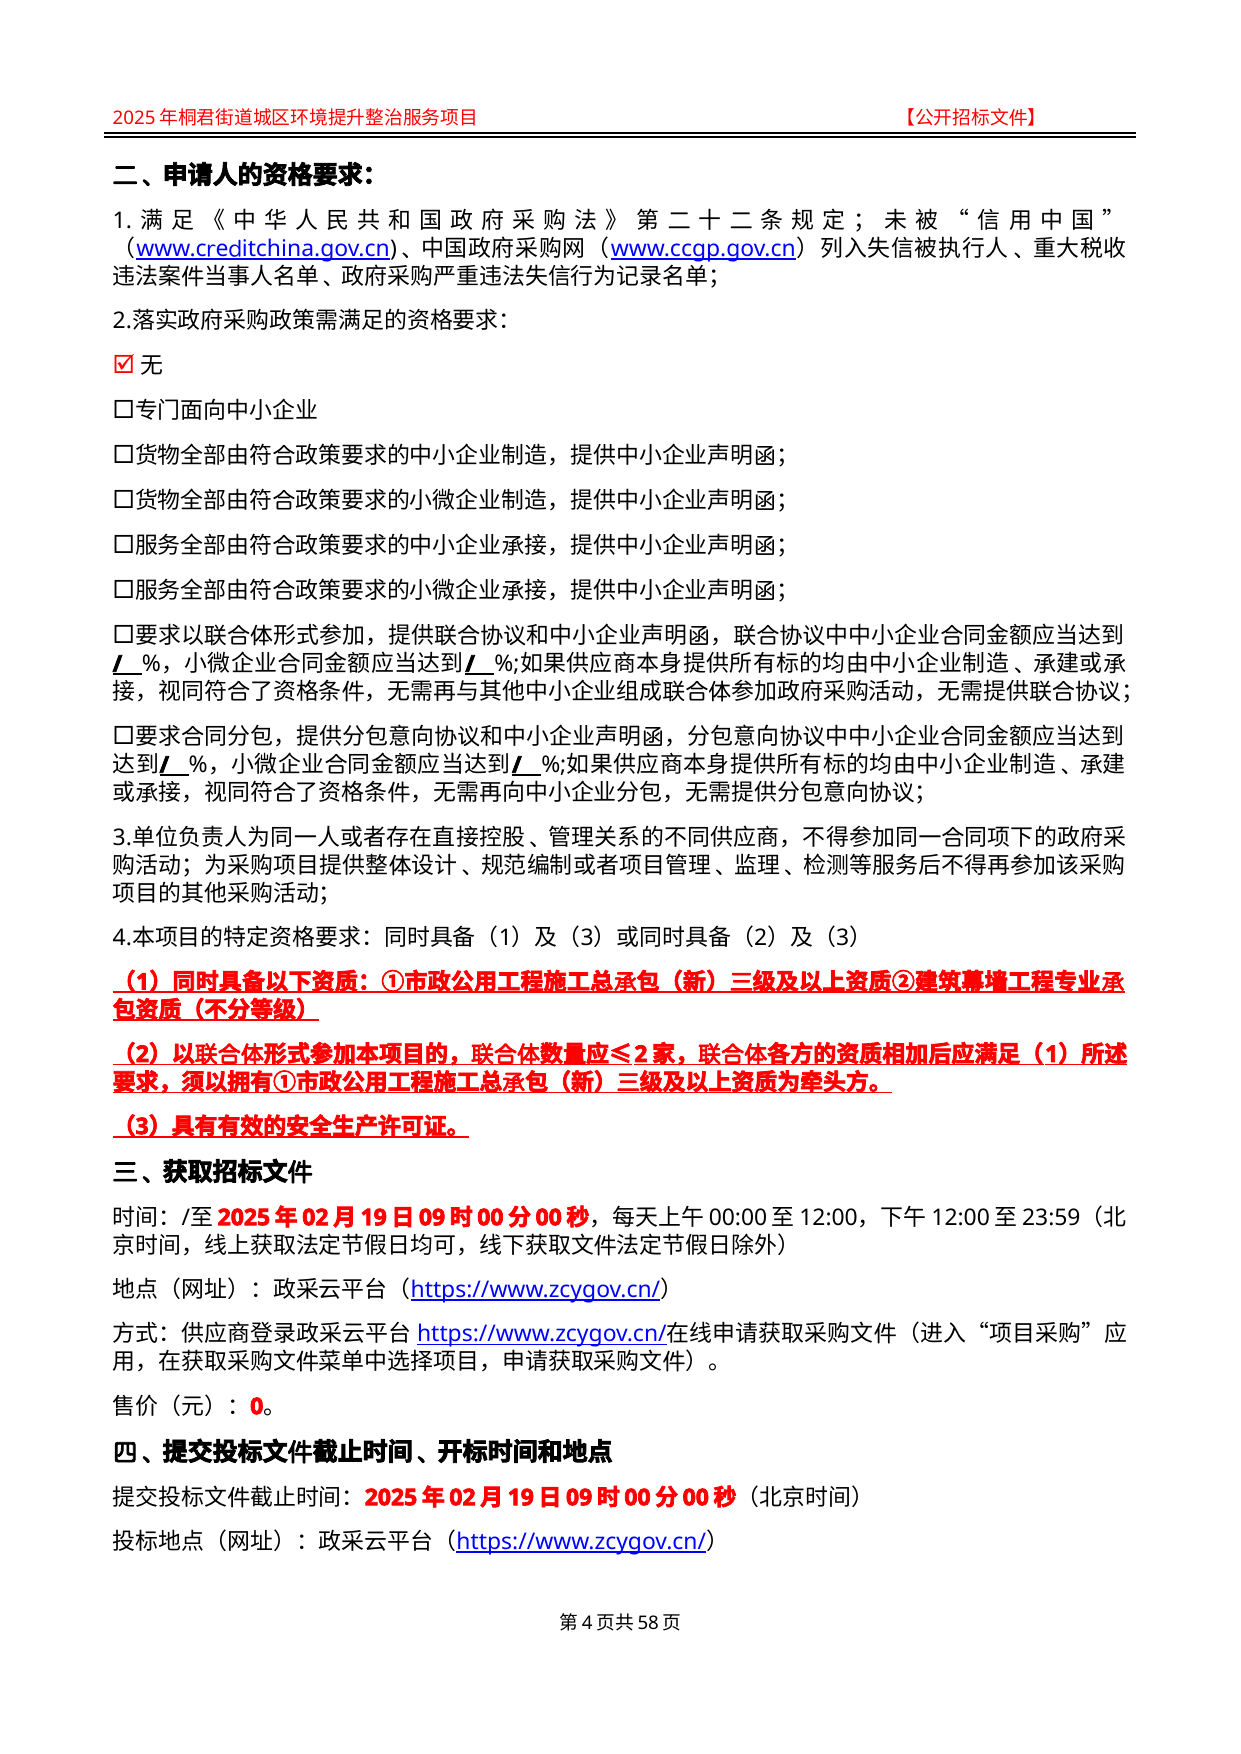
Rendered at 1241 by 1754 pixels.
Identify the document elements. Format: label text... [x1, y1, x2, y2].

text 二、申请人的资格要求： [112, 160, 1128, 190]
text 三、获取招标文件 [112, 1157, 1128, 1187]
text （1）同时具备以下资质：①市政公用工程施工总承包（新）三级及以上资质②建筑幕墙工程专业承包资质（不分等级） [112, 968, 1128, 1024]
text 1.满足《中华人民共和国政府采购法》第二十二条规定；未被“信用中国”（www.creditchina.gov.cn)、中国政府采购网（www.ccgp.gov.cn）列入失信被执行人、重大税收违法案件当事人名单、政府采购严重违法失信行为记录名单； [112, 207, 1128, 291]
text 货物全部由符合政策要求的中小企业制造，提供中小企业声明函； [112, 441, 1128, 470]
text 地点（网址）：政采云平台（https://www.zcygov.cn/） [112, 1276, 1128, 1304]
text 货物全部由符合政策要求的小微企业制造，提供中小企业声明函； [112, 486, 1128, 515]
text 售价（元）：0。 [112, 1392, 1128, 1420]
text 4.本项目的特定资格要求：同时具备（1）及（3）或同时具备（2）及（3） [112, 923, 1128, 952]
text 服务全部由符合政策要求的中小企业承接，提供中小企业声明函； [112, 531, 1128, 560]
text 专门面向中小企业 [112, 396, 1128, 425]
text 四、提交投标文件截止时间、开标时间和地点 [112, 1437, 1128, 1467]
text 投标地点（网址）：政采云平台（https://www.zcygov.cn/） [112, 1528, 1128, 1556]
text （2）以联合体形式参加本项目的，联合体数量应≤2家，联合体各方的资质相加后应满足（1）所述要求，须以拥有①市政公用工程施工总承包（新）三级及以上资质为牵头方。 [112, 1040, 1128, 1096]
text 3.单位负责人为同一人或者存在直接控股、管理关系的不同供应商，不得参加同一合同项下的政府采购活动；为采购项目提供整体设计、规范编制或者项目管理、监理、检测等服务后不得再参加该采购项目的其他采购活动； [112, 823, 1128, 907]
text 要求以联合体形式参加，提供联合协议和中小企业声明函，联合协议中中小企业合同金额应当达到 / %，小微企业合同金额应当达到/ %;如果供应商本身提供所有标的均由中小企业制造、承建或承接，视同符合了资格条件，无需再与其他中小企业组成联合体参加政府采购活动，无需提供联合协议； [112, 621, 1128, 706]
text （3）具有有效的安全生产许可证。 [112, 1112, 1128, 1140]
text 无 [112, 351, 1128, 380]
text 方式：供应商登录政采云平台https://www.zcygov.cn/在线申请获取采购文件（进入“项目采购”应用，在获取采购文件菜单中选择项目，申请获取采购文件）。 [112, 1320, 1128, 1376]
text 服务全部由符合政策要求的小微企业承接，提供中小企业声明函； [112, 576, 1128, 605]
text 提交投标文件截止时间：2025年02月19日09时00分00秒（北京时间） [112, 1483, 1128, 1511]
text 2.落实政府采购政策需满足的资格要求： [112, 307, 1128, 335]
text 要求合同分包，提供分包意向协议和中小企业声明函，分包意向协议中中小企业合同金额应当达到达到/ %，小微企业合同金额应当达到/ %;如果供应商本身提供所有标的均由中小企业制造、承建或承接，视同符合了资格条件，无需再向中小企业分包，无需提供分包意向协议； [112, 722, 1128, 807]
text 时间：/至2025年02月19日09时00分00秒，每天上午00:00至12:00，下午12:00至23:59（北京时间，线上获取法定节假日均可，线下获取文件法定节假日除外） [112, 1203, 1128, 1259]
